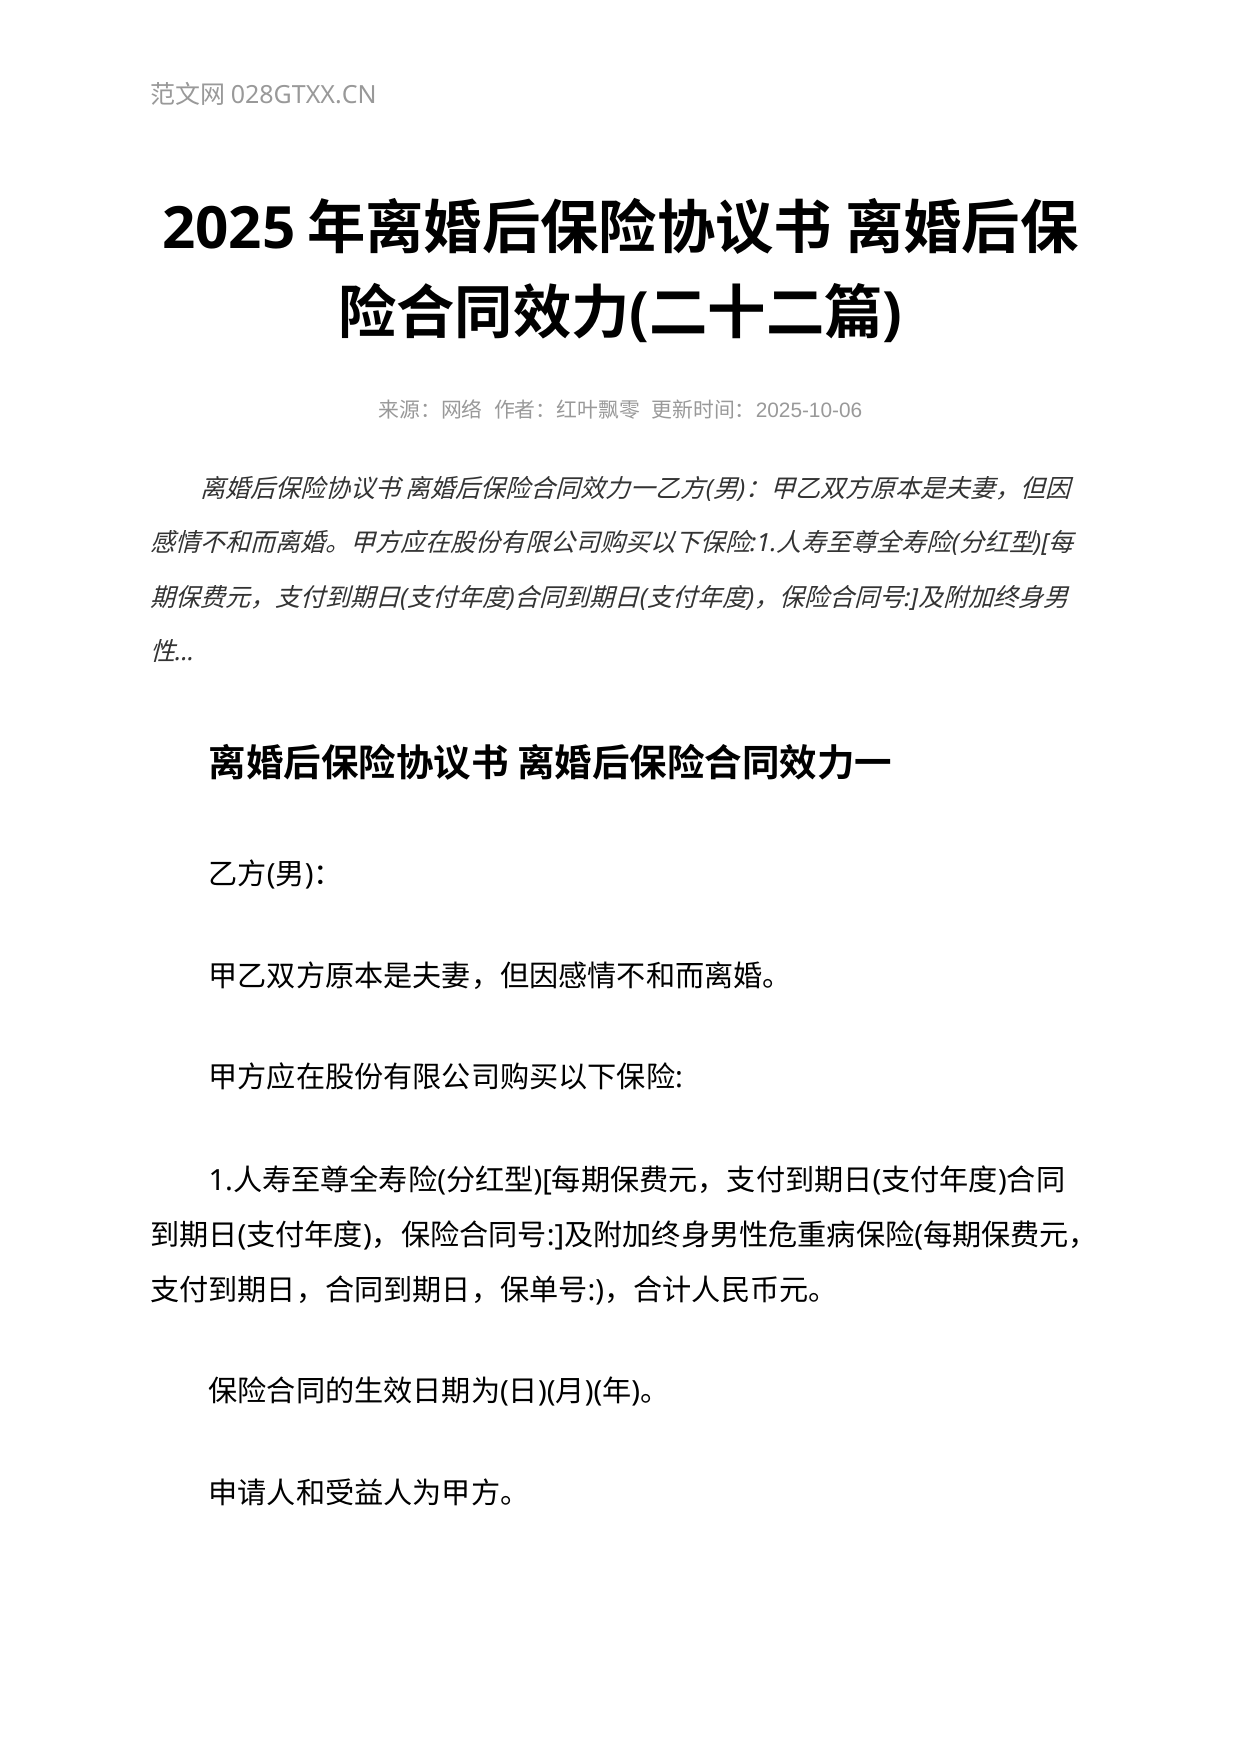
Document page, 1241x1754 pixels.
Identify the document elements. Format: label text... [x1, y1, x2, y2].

text 甲方应在股份有限公司购买以下保险: [150, 1054, 1090, 1096]
text 来源：网络 作者：红叶飘零 更新时间：2025-10-06 [150, 398, 1090, 422]
text 甲乙双方原本是夫妻，但因感情不和而离婚。 [150, 952, 1090, 994]
text 离婚后保险协议书 离婚后保险合同效力一乙方(男)：甲乙双方原本是夫妻，但因感情不和而离婚。甲方应在股份有限公司购买以下保险:1.人寿至尊全寿险(分红型)[每期保费元，支付到期日(支付年度)合同到期日(支付年度)，保险合同号:]及附加终身男性... [150, 468, 1090, 668]
text 1.人寿至尊全寿险(分红型)[每期保费元，支付到期日(支付年度)合同到期日(支付年度)，保险合同号:]及附加终身男性危重病保险(每期保费元，支付到期日，合同到期日，保单号:)，合计人民币元。 [150, 1156, 1090, 1308]
text 乙方(男)： [150, 850, 1090, 893]
text 离婚后保险协议书 离婚后保险合同效力一 [150, 733, 1090, 787]
text 保险合同的生效日期为(日)(月)(年)。 [150, 1368, 1090, 1410]
text 申请人和受益人为甲方。 [150, 1470, 1090, 1512]
subtitle 2025年离婚后保险协议书 离婚后保险合同效力(二十二篇) [150, 181, 1090, 351]
